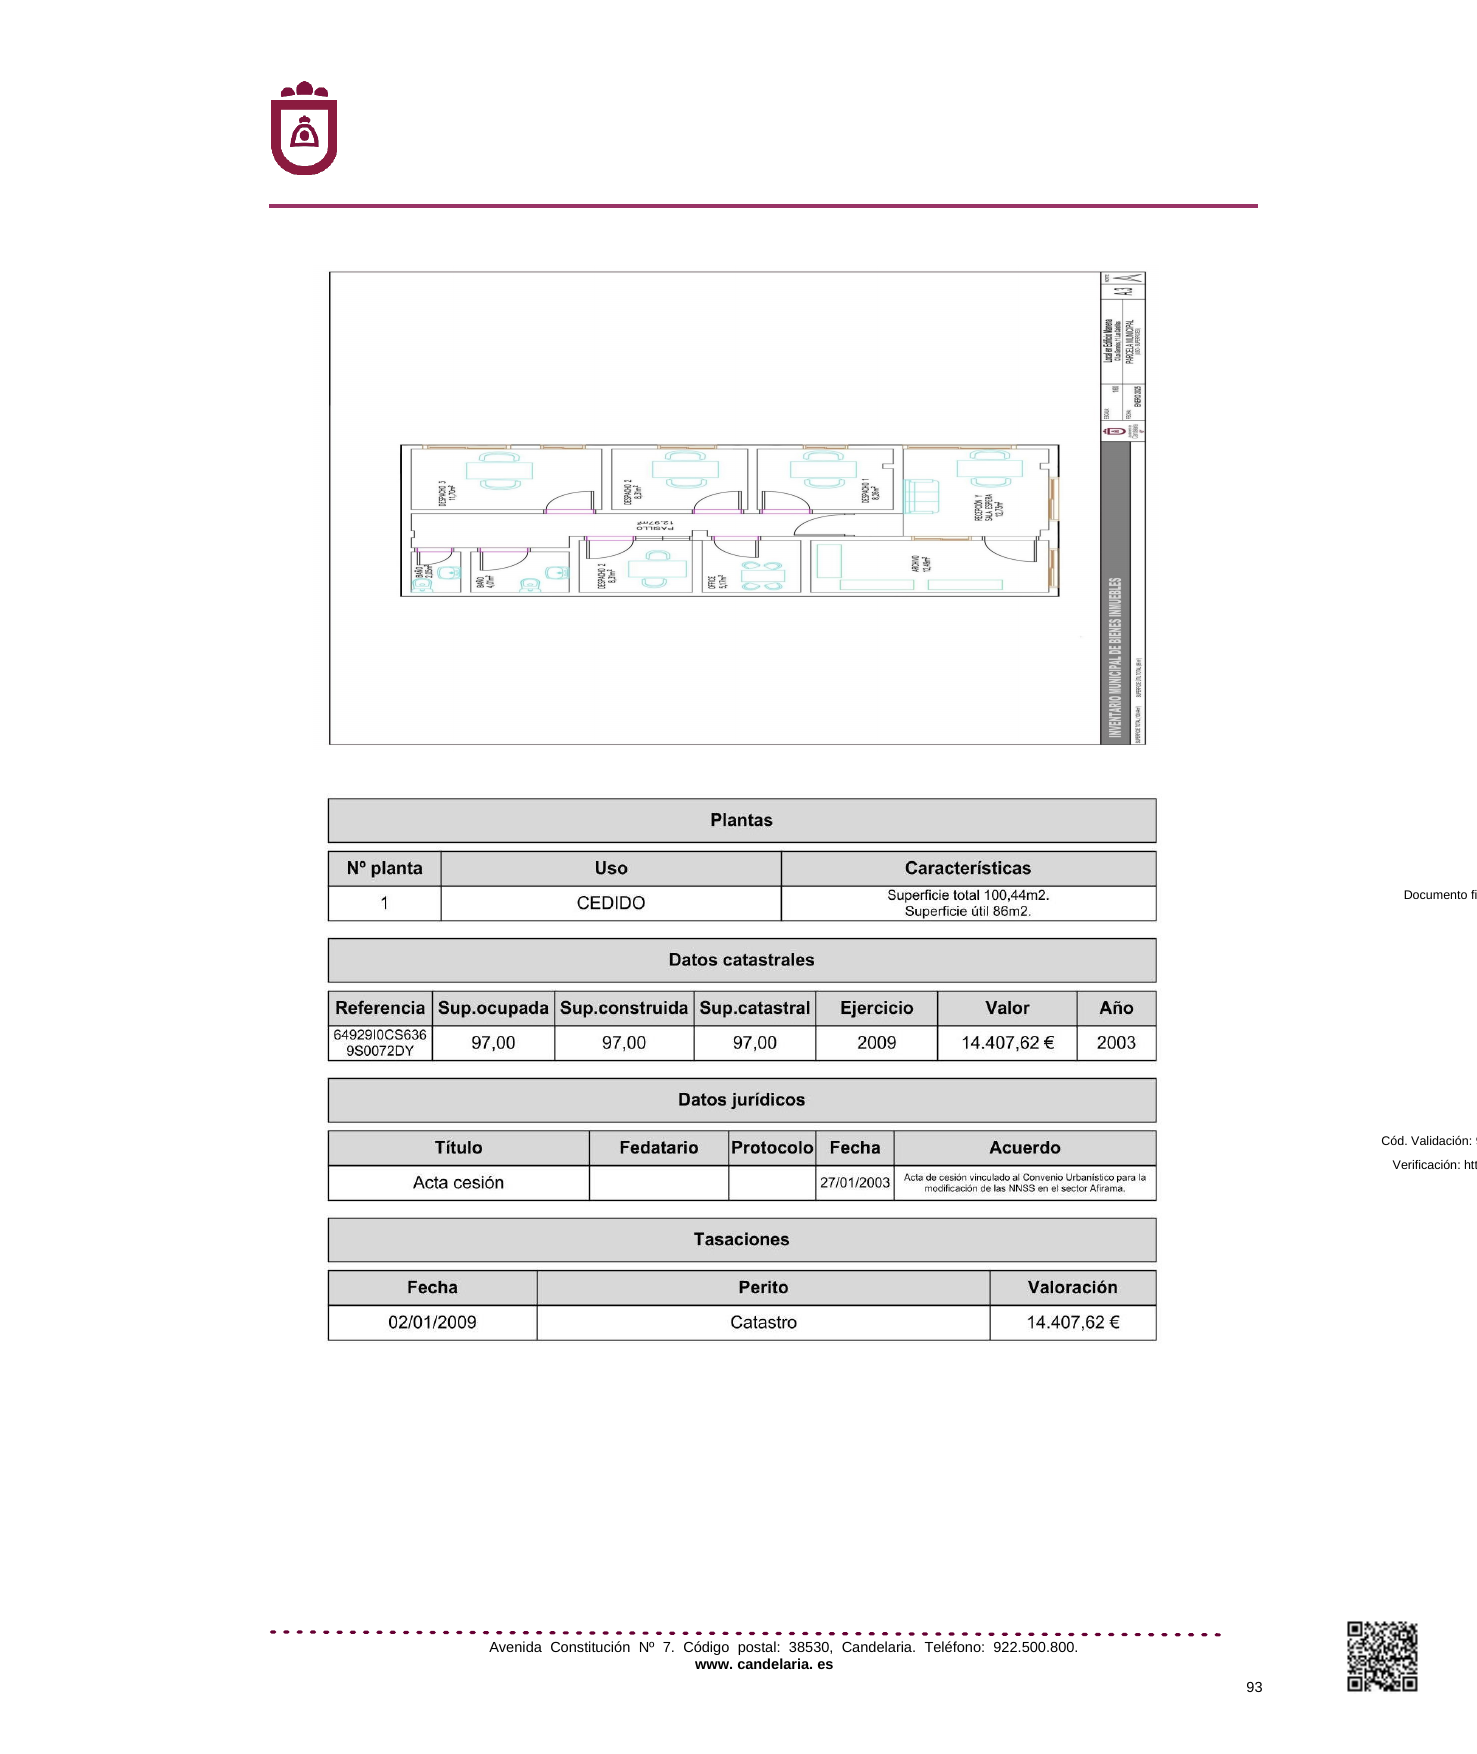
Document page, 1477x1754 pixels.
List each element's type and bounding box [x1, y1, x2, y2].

picture [312, 265, 1160, 752]
picture [318, 787, 1162, 1355]
picture [271, 81, 337, 175]
picture [1346, 1620, 1420, 1694]
